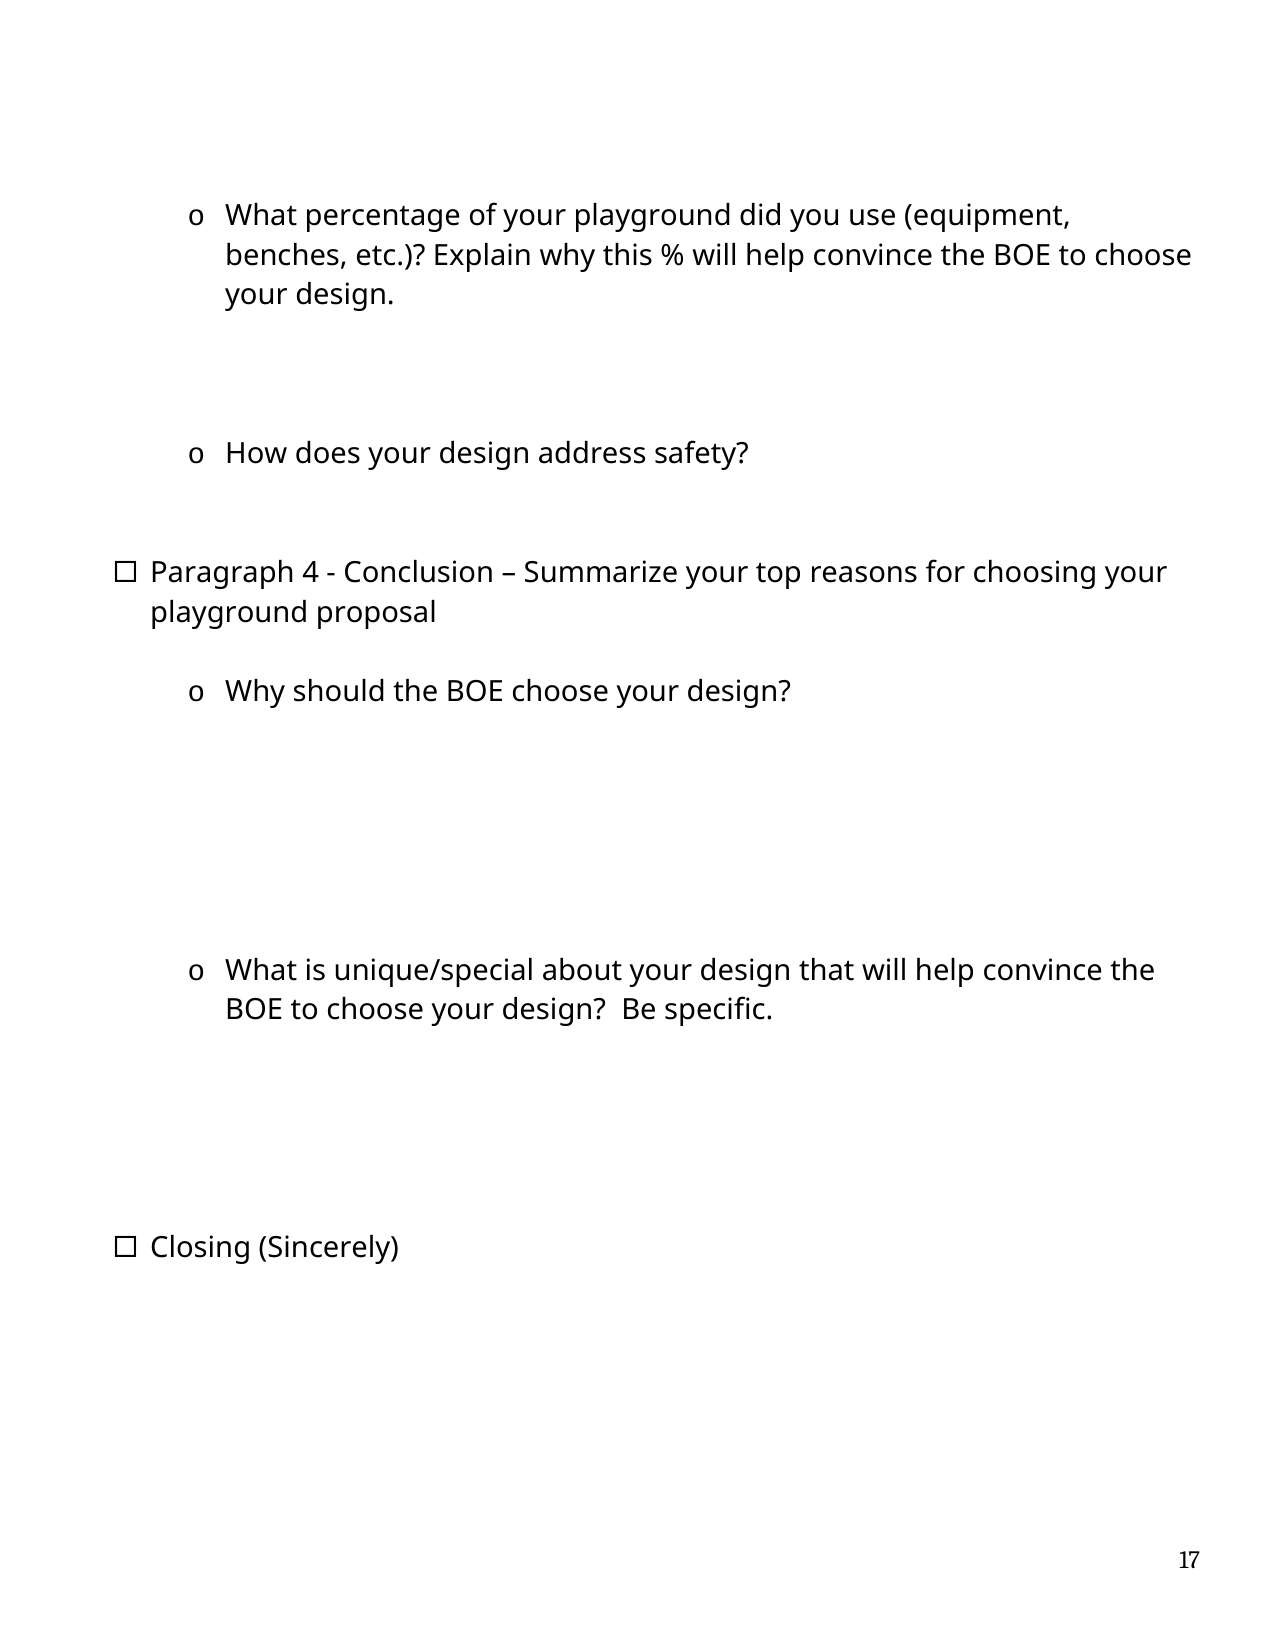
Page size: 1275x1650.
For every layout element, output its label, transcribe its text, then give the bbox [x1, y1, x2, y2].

list Paragraph 4 - Conclusion – Summarize your top reasons for choosing your playground proposal [112, 552, 1200, 631]
list What percentage of your playground did you use (equipment, benches, etc.)? Explain why this % will help convince the BOE to choose your design. [187, 194, 1200, 313]
list Why should the BOE choose your design? [187, 671, 1200, 711]
list What is unique/special about your design that will help convince the BOE to choose your design? Be specific. [187, 949, 1200, 1028]
list Closing (Sincerely) [112, 1227, 1200, 1266]
list How does your design address safety? [187, 432, 1200, 472]
